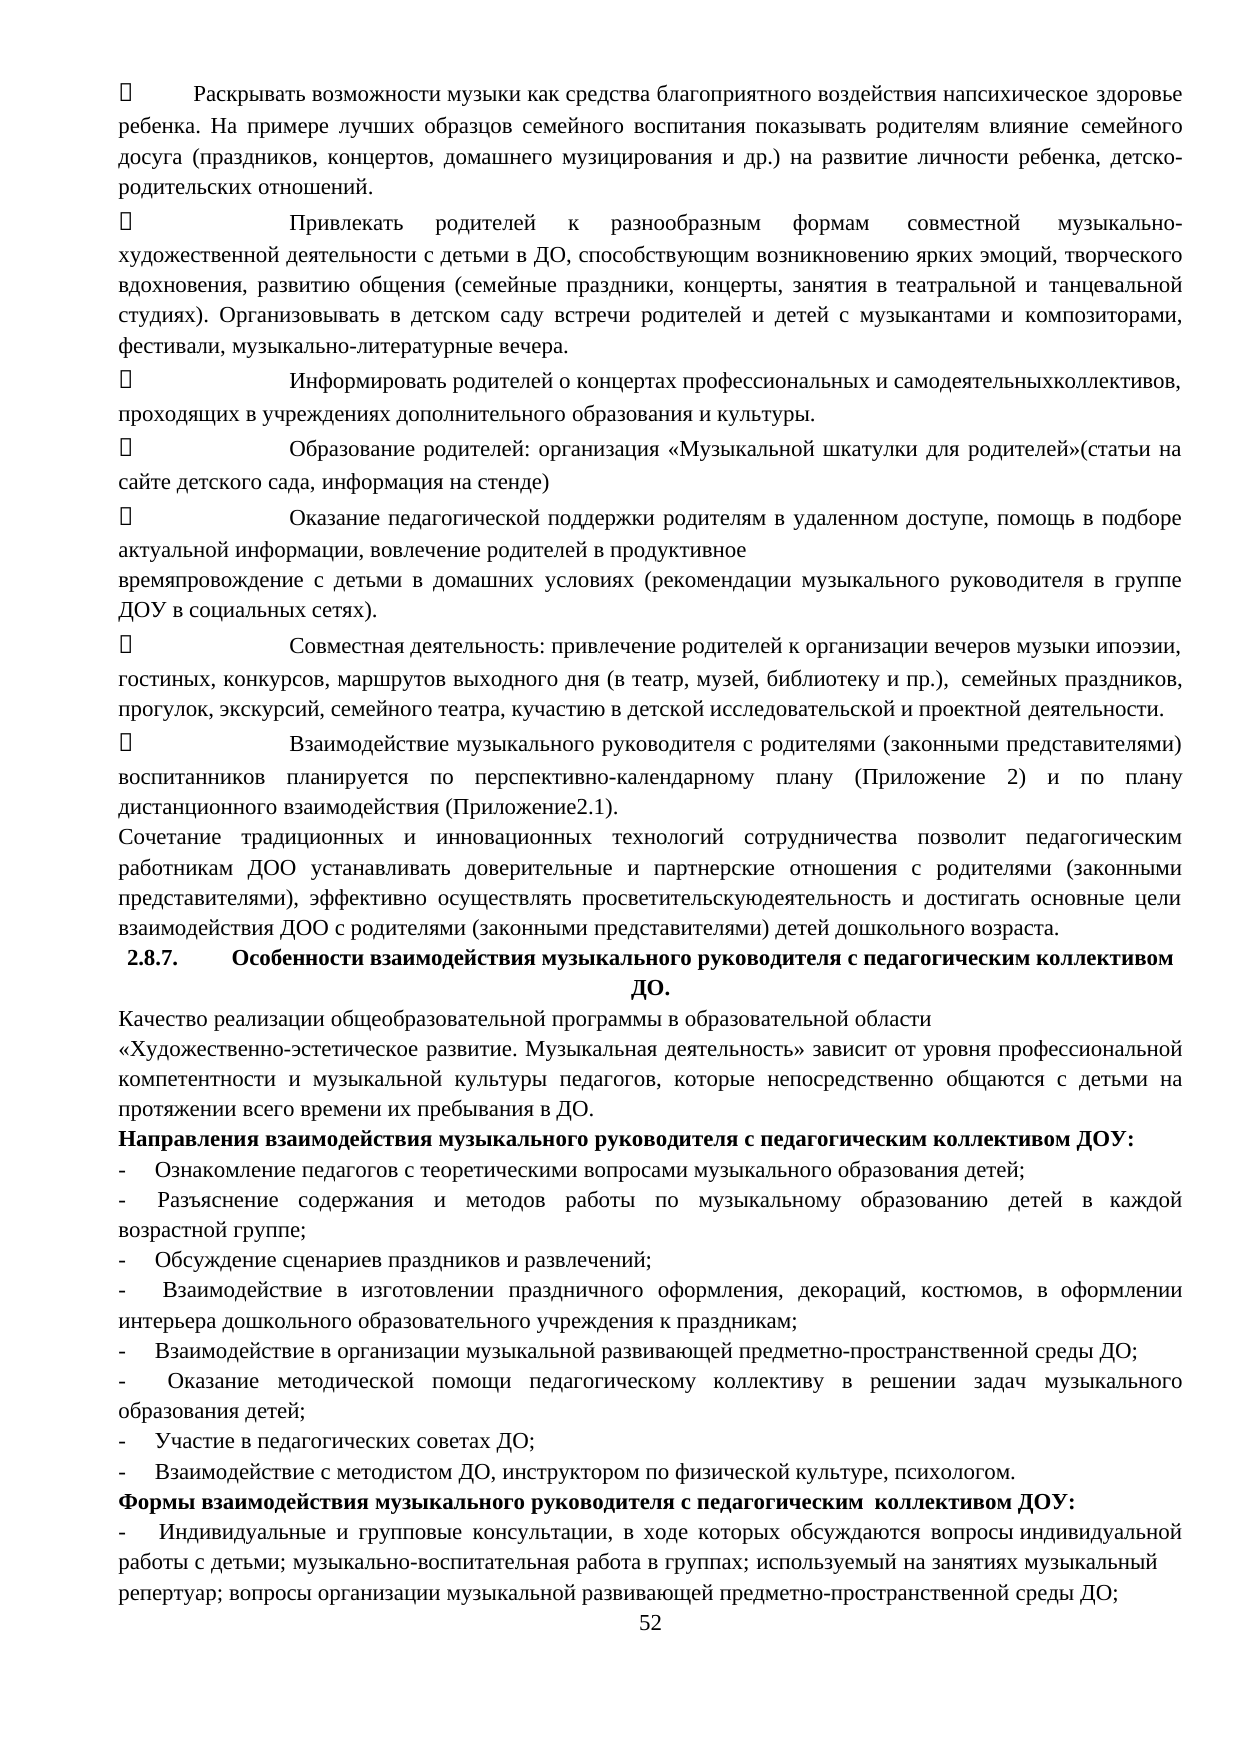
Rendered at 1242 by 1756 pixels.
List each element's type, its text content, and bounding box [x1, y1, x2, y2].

list Образование родителей: организация «Музыкальной шкатулки для родителей»(статьи на сайте детского сада, информация на стенде) [118, 430, 1183, 494]
text времяпровождение с детьми в домашних условиях (рекомендации музыкального руководителя в группе ДОУ в социальных сетях). [118, 566, 1183, 623]
text Качество реализации общеобразовательной программы в образовательной области [118, 1004, 1183, 1031]
list Участие в педагогических советах ДО; [118, 1427, 1183, 1454]
list Информировать родителей о концертах профессиональных и самодеятельныхколлективов, проходящих в учреждениях дополнительного образования и культуры. [118, 362, 1183, 426]
list Разъяснение содержания и методов работы по музыкальному образованию детей в каждой возрастной группе; [118, 1186, 1183, 1242]
list Обсуждение сценариев праздников и развлечений; [118, 1246, 1183, 1273]
list Взаимодействие с методистом ДО, инструктором по физической культуре, психологом. [118, 1458, 1183, 1484]
text «Художественно-эстетическое развитие. Музыкальная деятельность» зависит от уровня профессиональной компетентности и музыкальной культуры педагогов, которые непосредственно общаются с детьми на протяжении всего времени их пребывания в ДО. [118, 1035, 1183, 1122]
list Особенности взаимодействия музыкального руководителя с педагогическим коллективом ДО. [118, 944, 1183, 1001]
list Взаимодействие в изготовлении праздничного оформления, декораций, костюмов, в оформлении интерьера дошкольного образовательного учреждения к праздникам; [118, 1276, 1183, 1333]
text Сочетание традиционных и инновационных технологий сотрудничества позволит педагогическим работникам ДОО устанавливать доверительные и партнерские отношения с родителями (законными представителями), эффективно осуществлять просветительскуюдеятельность и достигать основные цели взаимодействия ДОО с родителями (законными представителями) детей дошкольного возраста. [118, 823, 1183, 940]
text репертуар; вопросы организации музыкальной развивающей предметно-пространственной среды ДО; [118, 1578, 1183, 1605]
list Совместная деятельность: привлечение родителей к организации вечеров музыки ипоэзии, гостиных, конкурсов, маршрутов выходного дня (в театр, музей, библиотеку и пр.), семейных праздников, прогулок, экскурсий, семейного театра, кучастию в детской исследовательской и проектной деятельности. [118, 627, 1183, 721]
list Взаимодействие в организации музыкальной развивающей предметно-пространственной среды ДО; [118, 1337, 1183, 1363]
text Направления взаимодействия музыкального руководителя с педагогическим коллективом ДОУ: [118, 1125, 1183, 1152]
list Привлекать родителей к разнообразным формам совместной музыкально- художественной деятельности с детьми в ДО, способствующим возникновению ярких эмоций, творческого вдохновения, развитию общения (семейные праздники, концерты, занятия в театральной и танцевальной студиях). Организовывать в детском саду встречи родителей и детей с музыкантами и композиторами, фестивали, музыкально-литературные вечера. [118, 203, 1183, 358]
list Взаимодействие музыкального руководителя с родителями (законными представителями) воспитанников планируется по перспективно-календарному плану (Приложение 2) и по плану дистанционного взаимодействия (Приложение2.1). [118, 725, 1183, 819]
text Формы взаимодействия музыкального руководителя с педагогическим коллективом ДОУ: [118, 1488, 1183, 1514]
list Ознакомление педагогов с теоретическими вопросами музыкального образования детей; [118, 1156, 1183, 1182]
list Раскрывать возможности музыки как средства благоприятного воздействия напсихическое здоровье ребенка. На примере лучших образцов семейного воспитания показывать родителям влияние семейного досуга (праздников, концертов, домашнего музицирования и др.) на развитие личности ребенка, детско-родительских отношений. [118, 74, 1183, 199]
list Оказание педагогической поддержки родителям в удаленном доступе, помощь в подборе актуальной информации, вовлечение родителей в продуктивное [118, 498, 1183, 562]
list Индивидуальные и групповые консультации, в ходе которых обсуждаются вопросы индивидуальной работы с детьми; музыкально-воспитательная работа в группах; используемый на занятиях музыкальный [118, 1518, 1183, 1575]
list Оказание методической помощи педагогическому коллективу в решении задач музыкального образования детей; [118, 1367, 1183, 1424]
